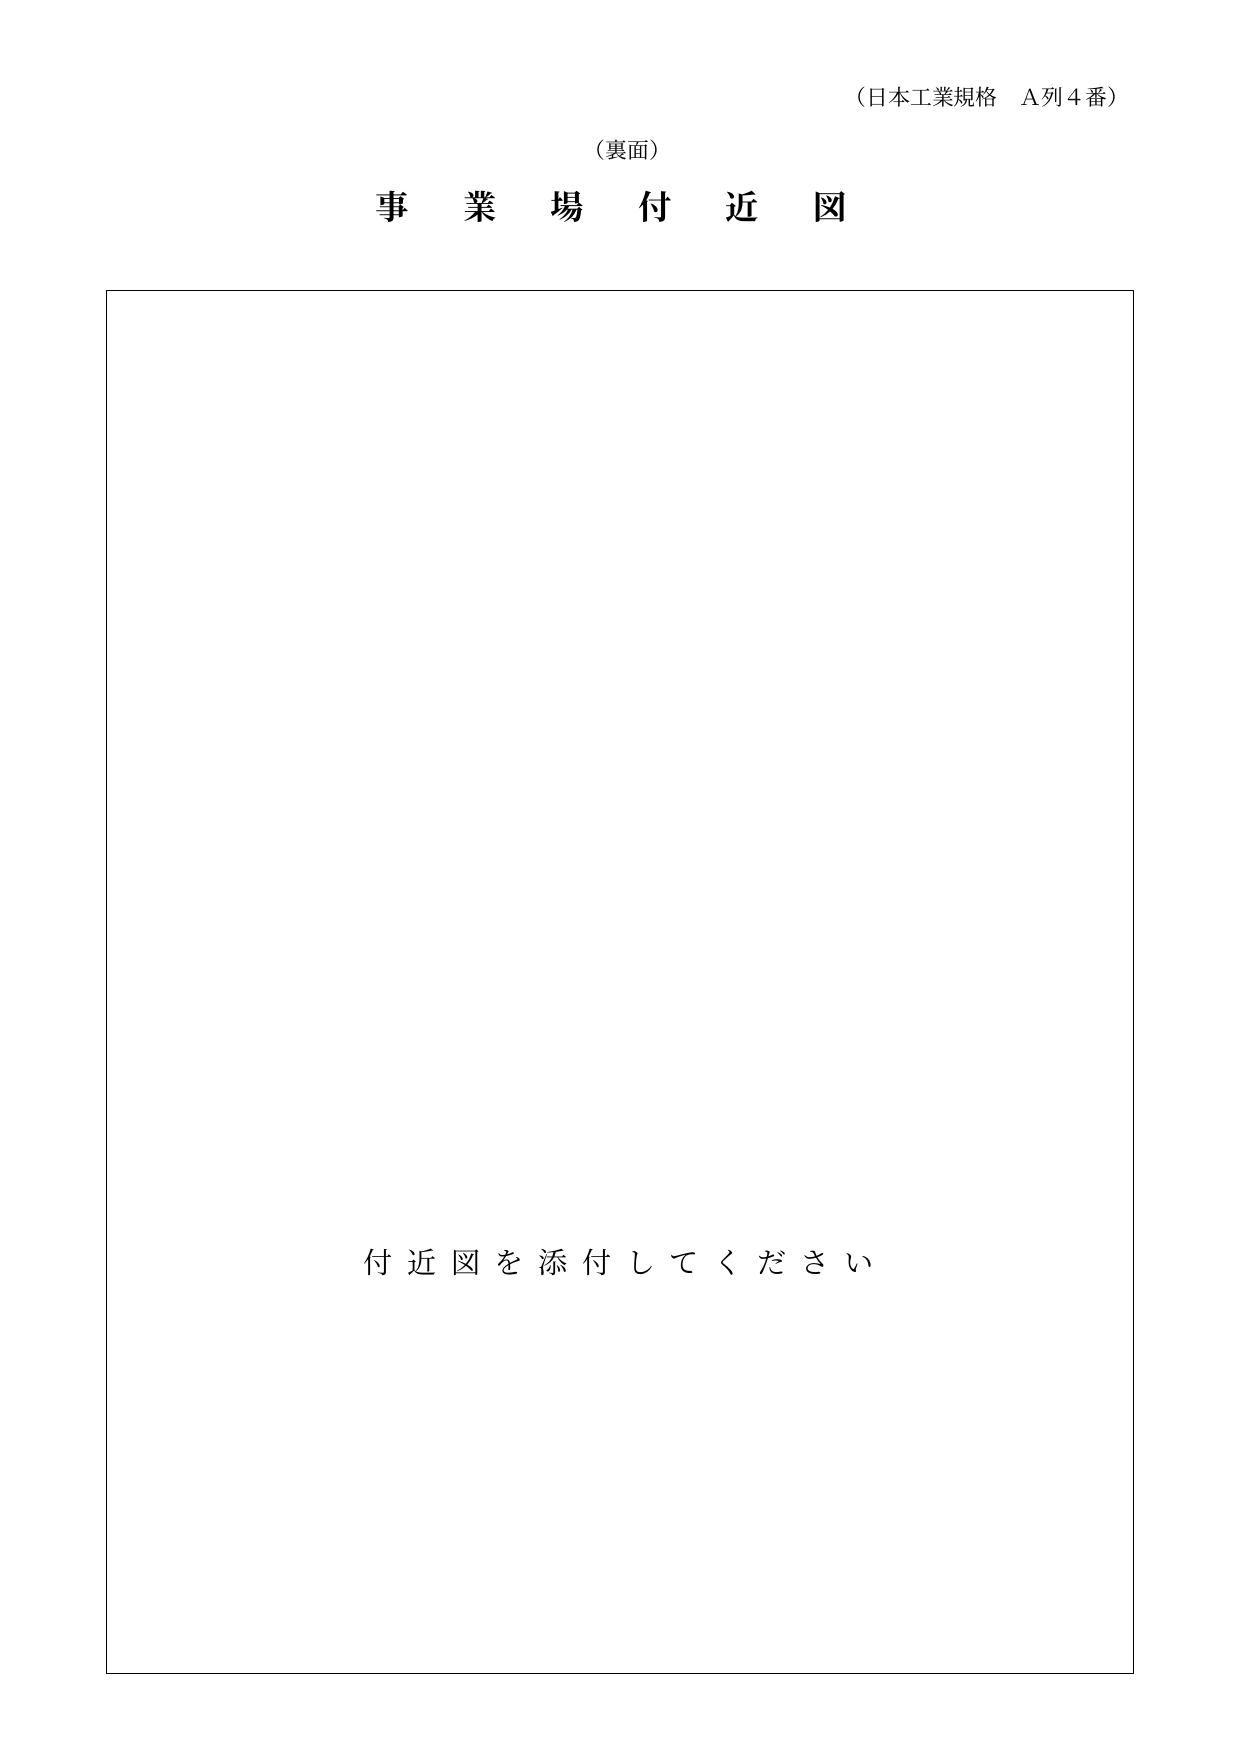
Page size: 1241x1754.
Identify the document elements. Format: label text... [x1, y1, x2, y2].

text 事 業 場 付 近 図 [84, 167, 1148, 242]
text （日本工業規格 Ａ列４番） [84, 77, 1128, 114]
text （裏面） [104, 130, 1148, 167]
table_header 付近図を添付してください [107, 291, 1133, 1673]
